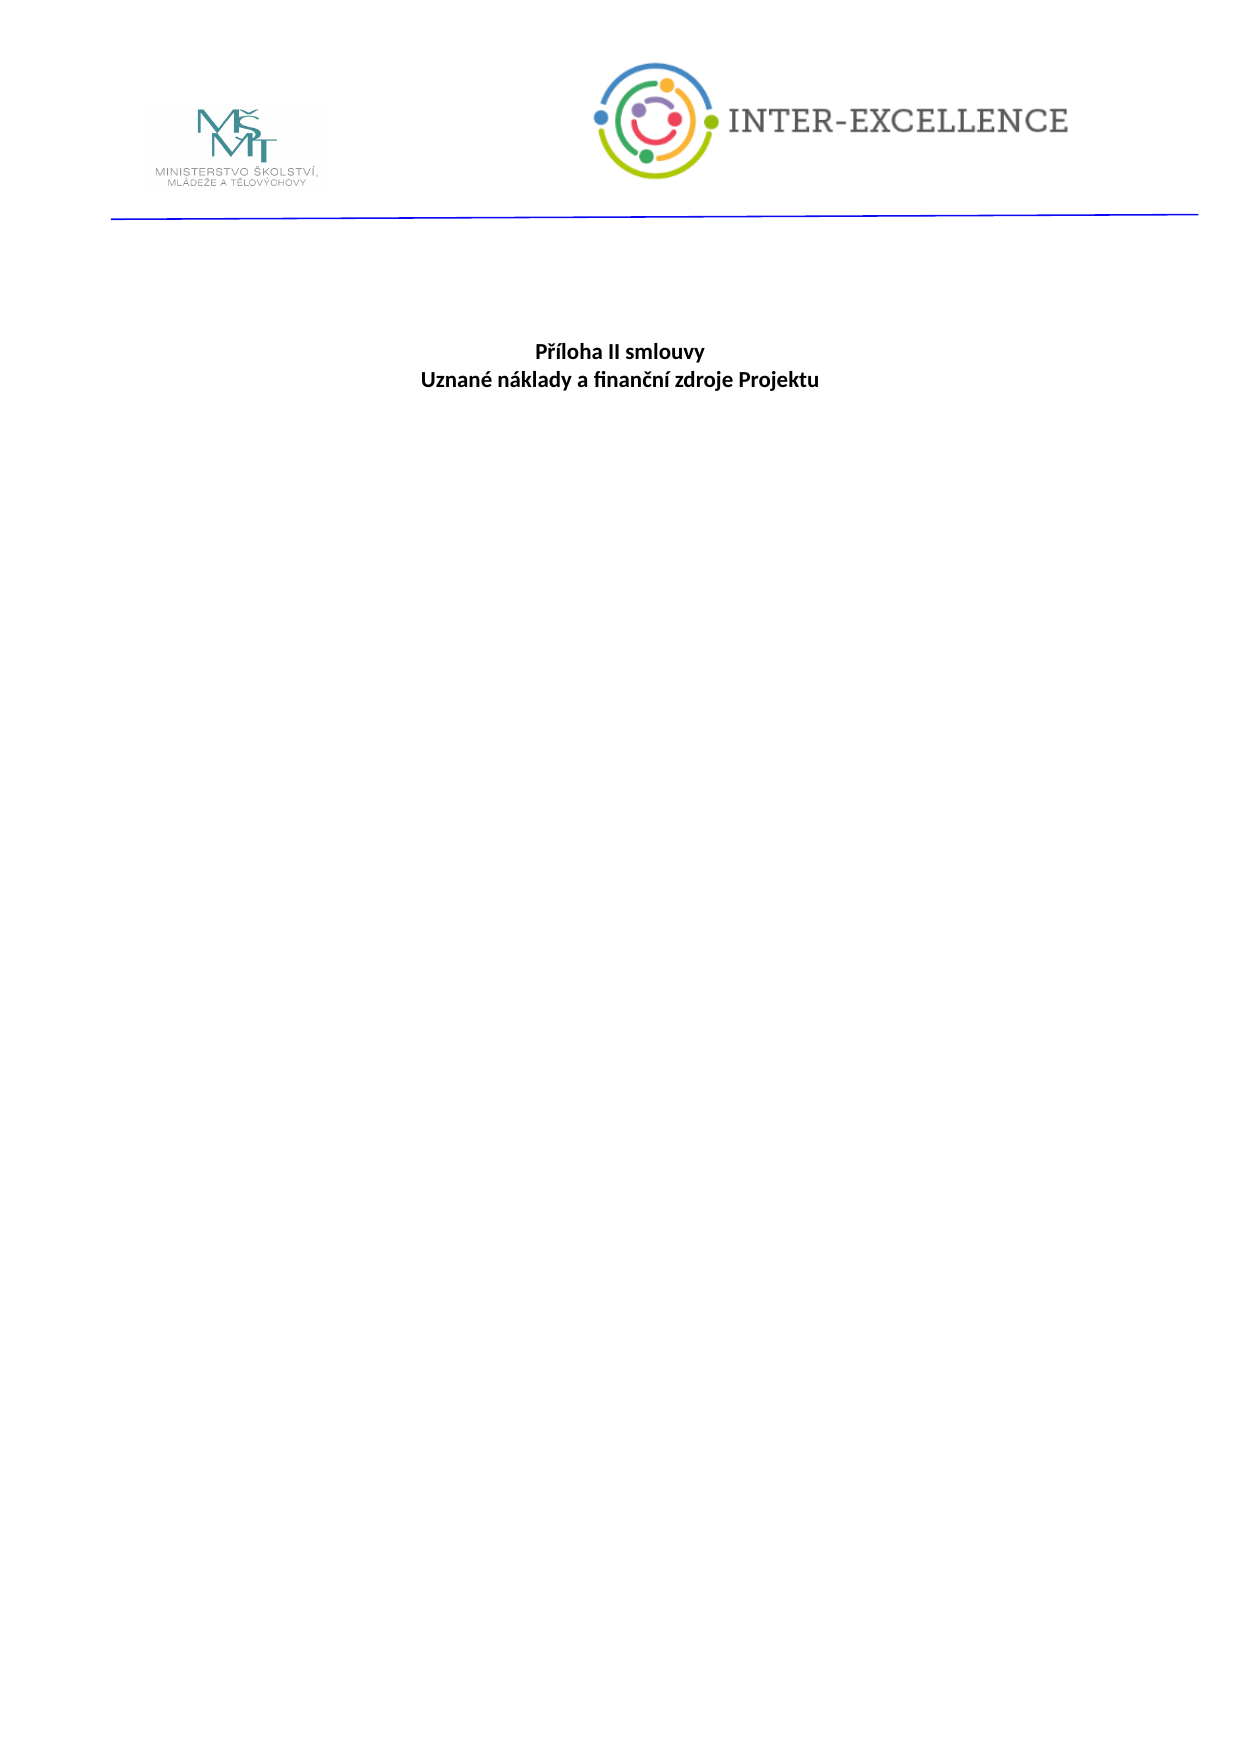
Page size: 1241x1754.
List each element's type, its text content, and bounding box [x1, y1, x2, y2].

picture [147, 103, 326, 192]
text Uznané náklady a finanční zdroje Projektu [148, 365, 1092, 393]
picture [592, 46, 1093, 196]
text Příloha II smlouvy [148, 337, 1092, 365]
